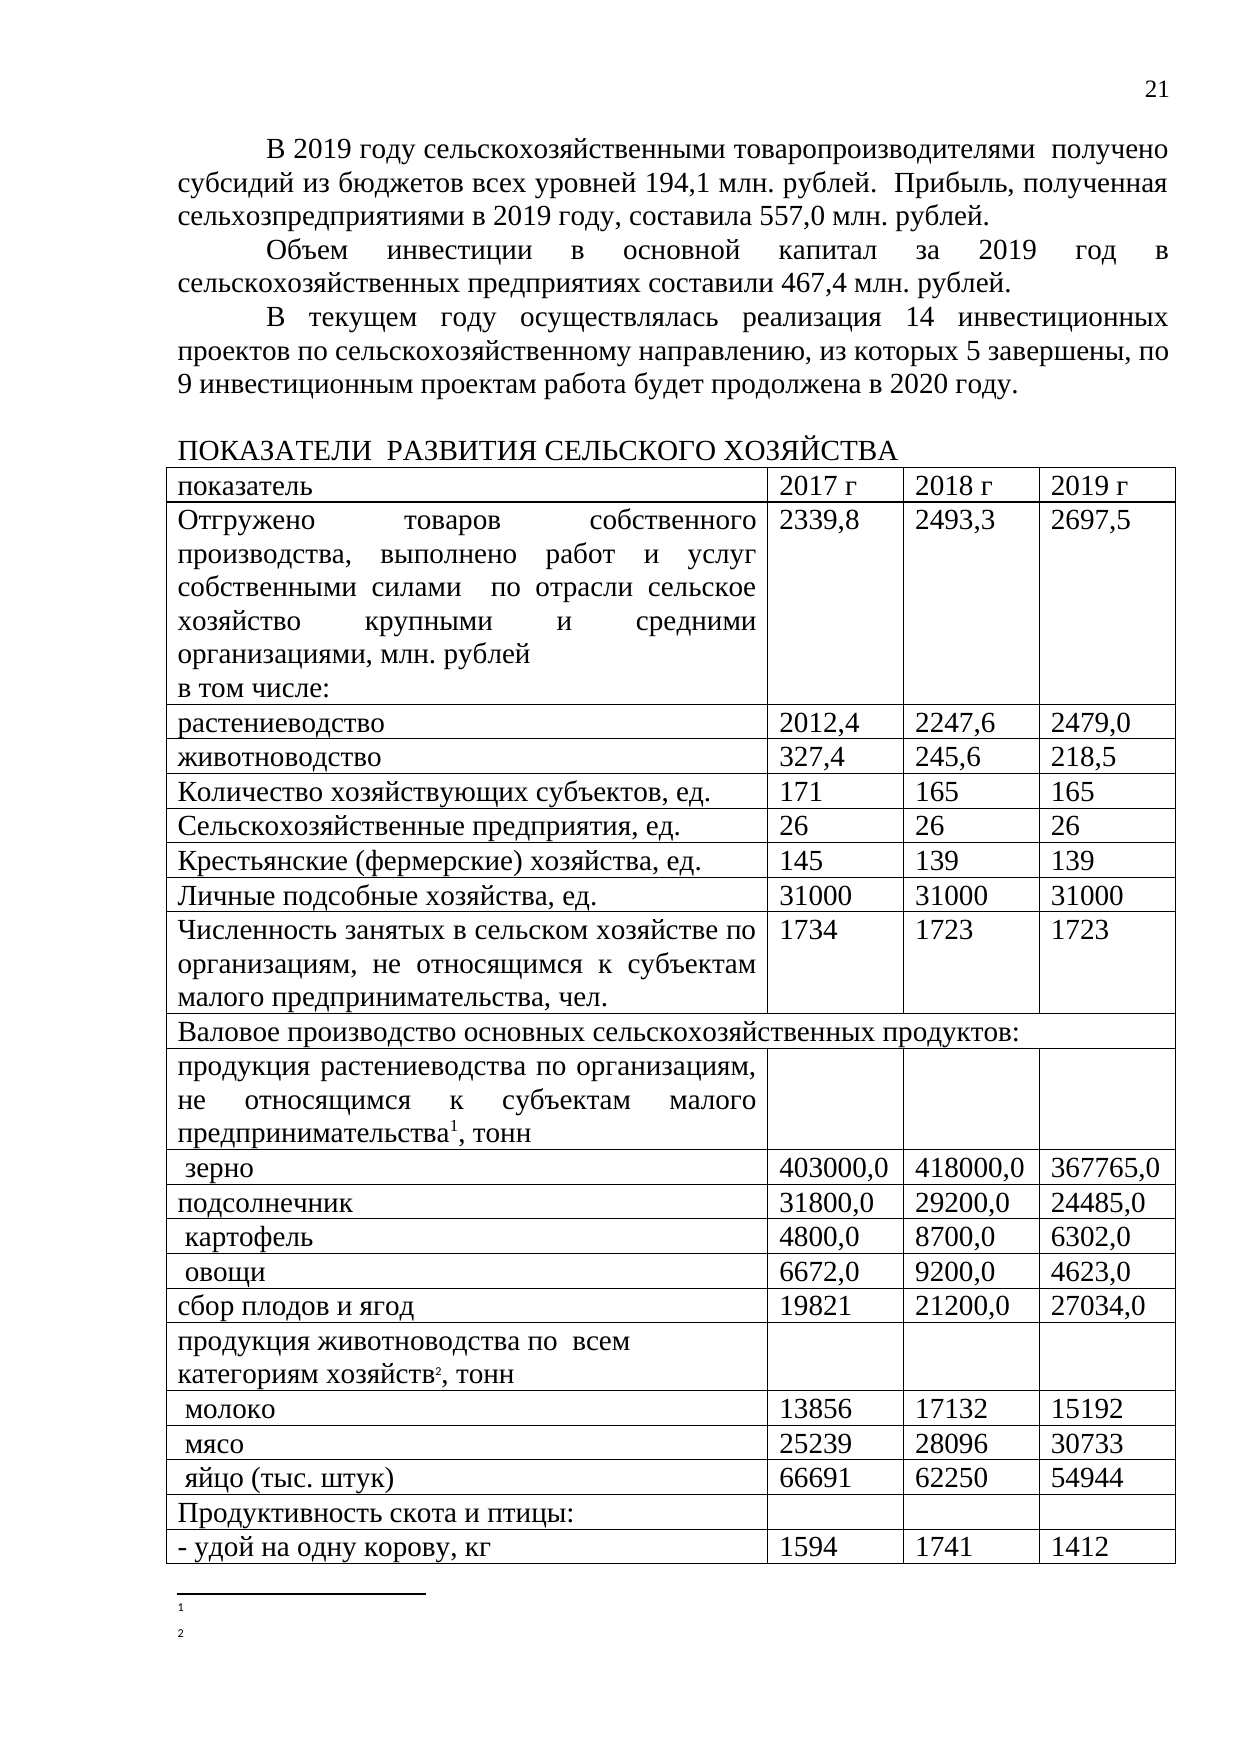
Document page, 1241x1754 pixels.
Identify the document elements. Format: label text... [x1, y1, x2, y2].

table_cell молоко [167, 1391, 767, 1425]
table_cell 2479,0 [1040, 705, 1175, 738]
table_cell 29200,0 [904, 1185, 1039, 1218]
table_cell [1040, 1323, 1175, 1390]
table_cell 1412 [1040, 1530, 1175, 1563]
table_cell 62250 [904, 1460, 1039, 1494]
table_cell 26 [904, 809, 1039, 842]
table_cell 139 [904, 843, 1039, 877]
table_cell 17132 [904, 1391, 1039, 1425]
table_cell 25239 [768, 1426, 903, 1459]
table_cell животноводство [167, 739, 767, 773]
text В 2019 году сельскохозяйственными товаропроизводителями получено субсидий из бюджетов всех уровней 194,1 млн. рублей. Прибыль, полученная сельхозпредприятиями в 2019 году, составила 557,0 млн. рублей. [177, 131, 1169, 232]
table_cell 66691 [768, 1460, 903, 1494]
table_cell растениеводство [167, 705, 767, 738]
table_cell [904, 1323, 1039, 1390]
table_cell [768, 1323, 903, 1390]
table_cell продукция животноводства по всем категориям хозяйств, тонн [167, 1323, 767, 1390]
table_cell 31000 [768, 878, 903, 911]
table_cell 165 [1040, 774, 1175, 807]
table_cell овощи [167, 1254, 767, 1287]
table_cell 418000,0 [904, 1150, 1039, 1184]
table_cell 1734 [768, 912, 903, 1013]
table_cell 1741 [904, 1530, 1039, 1563]
table_cell 2247,6 [904, 705, 1039, 738]
table_cell 31000 [1040, 878, 1175, 911]
table_header 2017 г [768, 468, 903, 501]
list В текущем году осуществлялась реализация 14 инвестиционных проектов по сельскохозяйственному направлению, из которых 5 завершены, по 9 инвестиционным проектам работа будет продолжена в 2020 году. [177, 299, 1169, 400]
table_cell 367765,0 [1040, 1150, 1175, 1184]
table_cell 6672,0 [768, 1254, 903, 1287]
table_cell 26 [768, 809, 903, 842]
table_cell 403000,0 [768, 1150, 903, 1184]
table_cell подсолнечник [167, 1185, 767, 1218]
table_cell 2493,3 [904, 503, 1039, 704]
table_cell [1040, 1049, 1175, 1149]
table_cell 13856 [768, 1391, 903, 1425]
table_cell 30733 [1040, 1426, 1175, 1459]
table_cell [1040, 1495, 1175, 1528]
table_cell 145 [768, 843, 903, 877]
table_cell 8700,0 [904, 1219, 1039, 1253]
table_cell - удой на одну корову, кг [167, 1530, 767, 1563]
table_cell Продуктивность скота и птицы: [167, 1495, 767, 1528]
table_cell 4623,0 [1040, 1254, 1175, 1287]
table_cell [904, 1495, 1039, 1528]
table_cell 21200,0 [904, 1289, 1039, 1322]
table_cell 245,6 [904, 739, 1039, 773]
table_cell 54944 [1040, 1460, 1175, 1494]
table_cell 27034,0 [1040, 1289, 1175, 1322]
table_cell сбор плодов и ягод [167, 1289, 767, 1322]
list Объем инвестиции в основной капитал за 2019 год в сельскохозяйственных предприятиях составили 467,4 млн. рублей. [177, 232, 1169, 299]
table_cell 2012,4 [768, 705, 903, 738]
table_cell Личные подсобные хозяйства, ед. [167, 878, 767, 911]
table_cell 31800,0 [768, 1185, 903, 1218]
table_cell Валовое производство основных сельскохозяйственных продуктов: [167, 1014, 1175, 1047]
table_cell Количество хозяйствующих субъектов, ед. [167, 774, 767, 807]
table_cell 218,5 [1040, 739, 1175, 773]
table_cell картофель [167, 1219, 767, 1253]
table_cell 171 [768, 774, 903, 807]
table_cell 139 [1040, 843, 1175, 877]
table_header 2018 г [904, 468, 1039, 501]
table_cell 26 [1040, 809, 1175, 842]
table_cell мясо [167, 1426, 767, 1459]
table_cell зерно [167, 1150, 767, 1184]
table_cell Сельскохозяйственные предприятия, ед. [167, 809, 767, 842]
table_cell 1723 [1040, 912, 1175, 1013]
table_cell 24485,0 [1040, 1185, 1175, 1218]
table_cell 327,4 [768, 739, 903, 773]
text ПОКАЗАТЕЛИ РАЗВИТИЯ СЕЛЬСКОГО ХОЗЯЙСТВА [177, 433, 1169, 467]
table_cell 9200,0 [904, 1254, 1039, 1287]
table_cell [768, 1049, 903, 1149]
table_cell 4800,0 [768, 1219, 903, 1253]
table_cell 165 [904, 774, 1039, 807]
table_cell 15192 [1040, 1391, 1175, 1425]
table_cell 28096 [904, 1426, 1039, 1459]
table_cell 6302,0 [1040, 1219, 1175, 1253]
table_cell Крестьянские (фермерские) хозяйства, ед. [167, 843, 767, 877]
table_cell Численность занятых в сельском хозяйстве по организациям, не относящимся к субъектам малого предпринимательства, чел. [167, 912, 767, 1013]
table_cell 31000 [904, 878, 1039, 911]
table_cell 2697,5 [1040, 503, 1175, 704]
table_cell яйцо (тыс. штук) [167, 1460, 767, 1494]
table_cell 19821 [768, 1289, 903, 1322]
table_cell Отгружено товаров собственного производства, выполнено работ и услуг собственными силами по отрасли сельское хозяйство крупными и средними организациями, млн. рублей в том числе: [167, 503, 767, 704]
table_cell 1723 [904, 912, 1039, 1013]
table_cell 2339,8 [768, 503, 903, 704]
table_cell 1594 [768, 1530, 903, 1563]
table_cell продукция растениеводства по организациям, не относящимся к субъектам малого предпринимательства, тонн [167, 1049, 767, 1149]
table_header показатель [167, 468, 767, 501]
table_cell [768, 1495, 903, 1528]
table_cell [904, 1049, 1039, 1149]
table_header 2019 г [1040, 468, 1175, 501]
